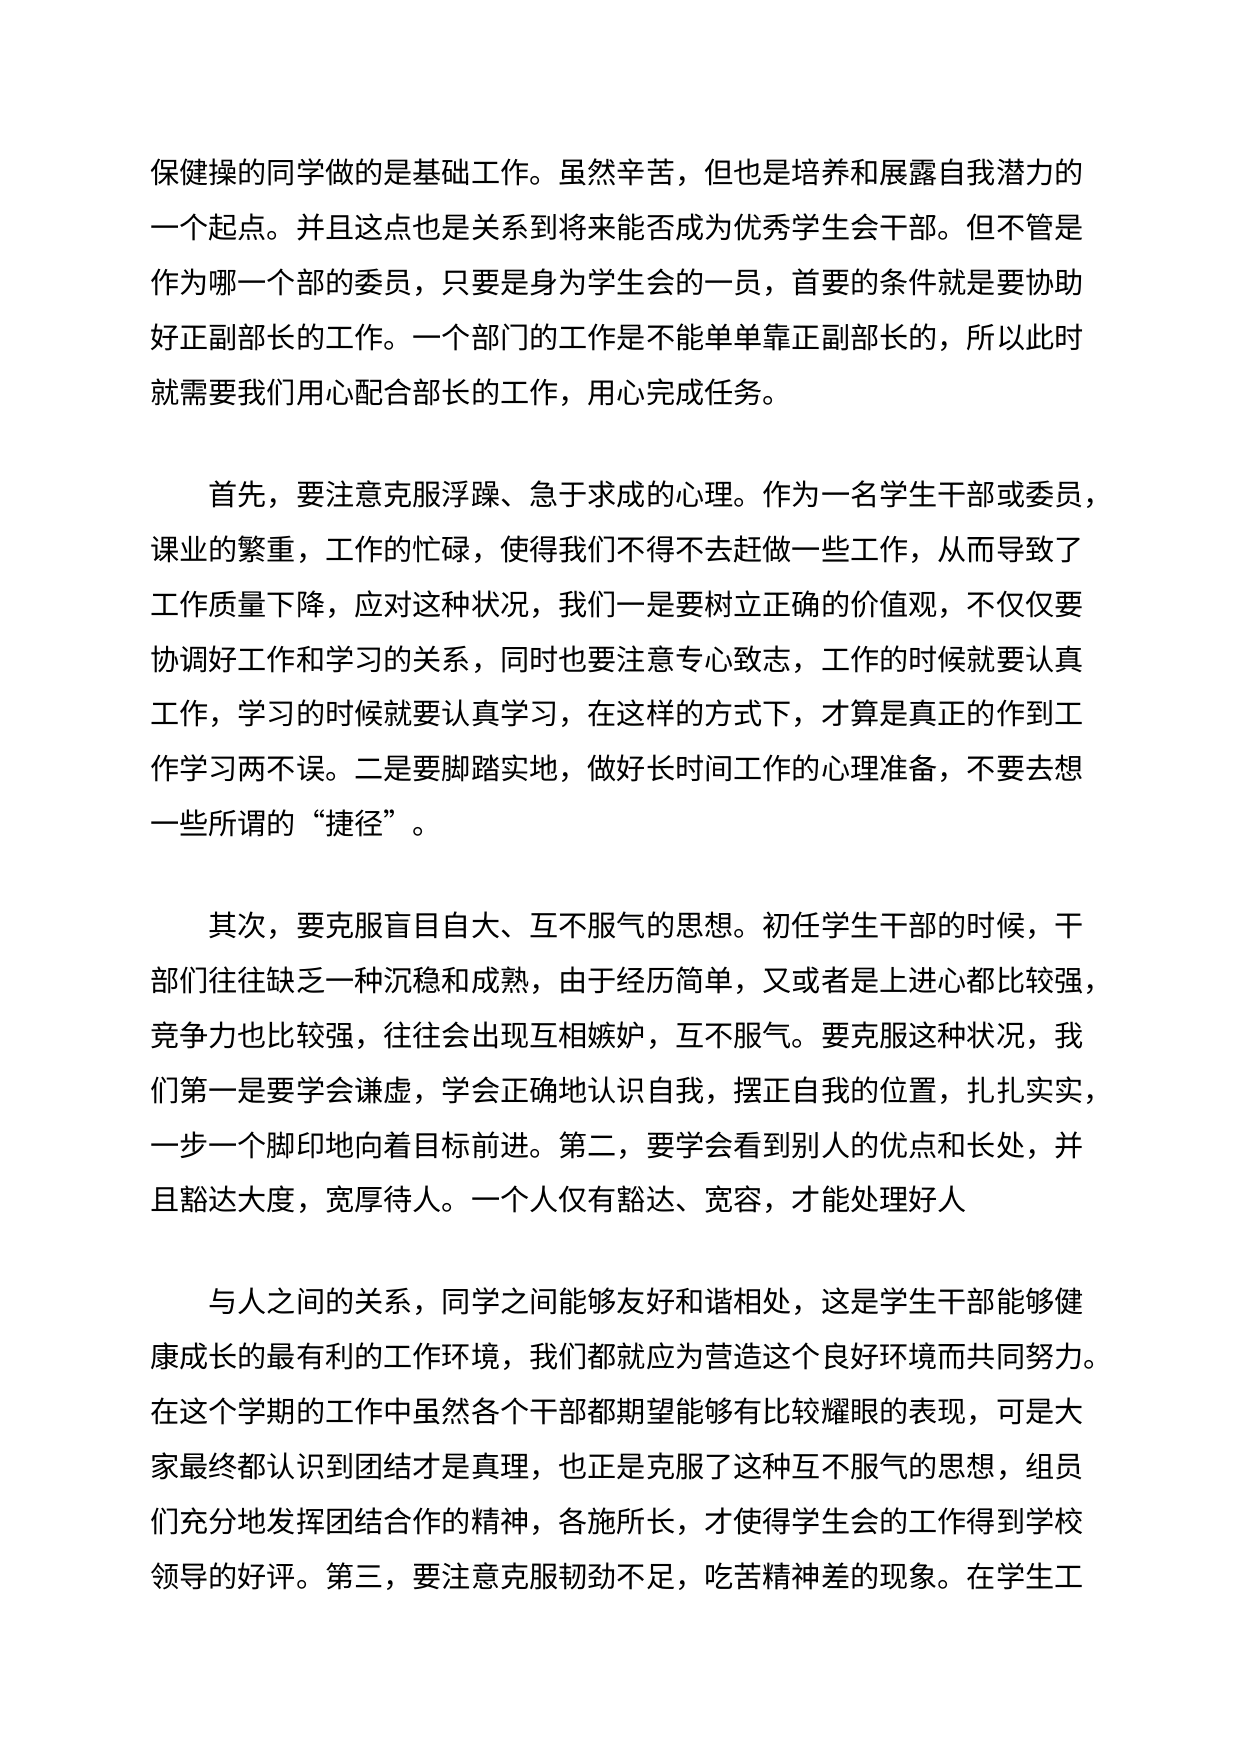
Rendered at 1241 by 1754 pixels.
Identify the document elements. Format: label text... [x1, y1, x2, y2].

text 首先，要注意克服浮躁、急于求成的心理。作为一名学生干部或委员，课业的繁重，工作的忙碌，使得我们不得不去赶做一些工作，从而导致了工作质量下降，应对这种状况，我们一是要树立正确的价值观，不仅仅要协调好工作和学习的关系，同时也要注意专心致志，工作的时候就要认真工作，学习的时候就要认真学习，在这样的方式下，才算是真正的作到工作学习两不误。二是要脚踏实地，做好长时间工作的心理准备，不要去想一些所谓的“捷径”。 [150, 471, 1090, 843]
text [150, 1279, 1090, 1596]
text 其次，要克服盲目自大、互不服气的思想。初任学生干部的时候，干部们往往缺乏一种沉稳和成熟，由于经历简单，又或者是上进心都比较强，竞争力也比较强，往往会出现互相嫉妒，互不服气。要克服这种状况，我们第一是要学会谦虚，学会正确地认识自我，摆正自我的位置，扎扎实实，一步一个脚印地向着目标前进。第二，要学会看到别人的优点和长处，并且豁达大度，宽厚待人。一个人仅有豁达、宽容，才能处理好人 [150, 902, 1090, 1219]
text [150, 150, 1090, 412]
